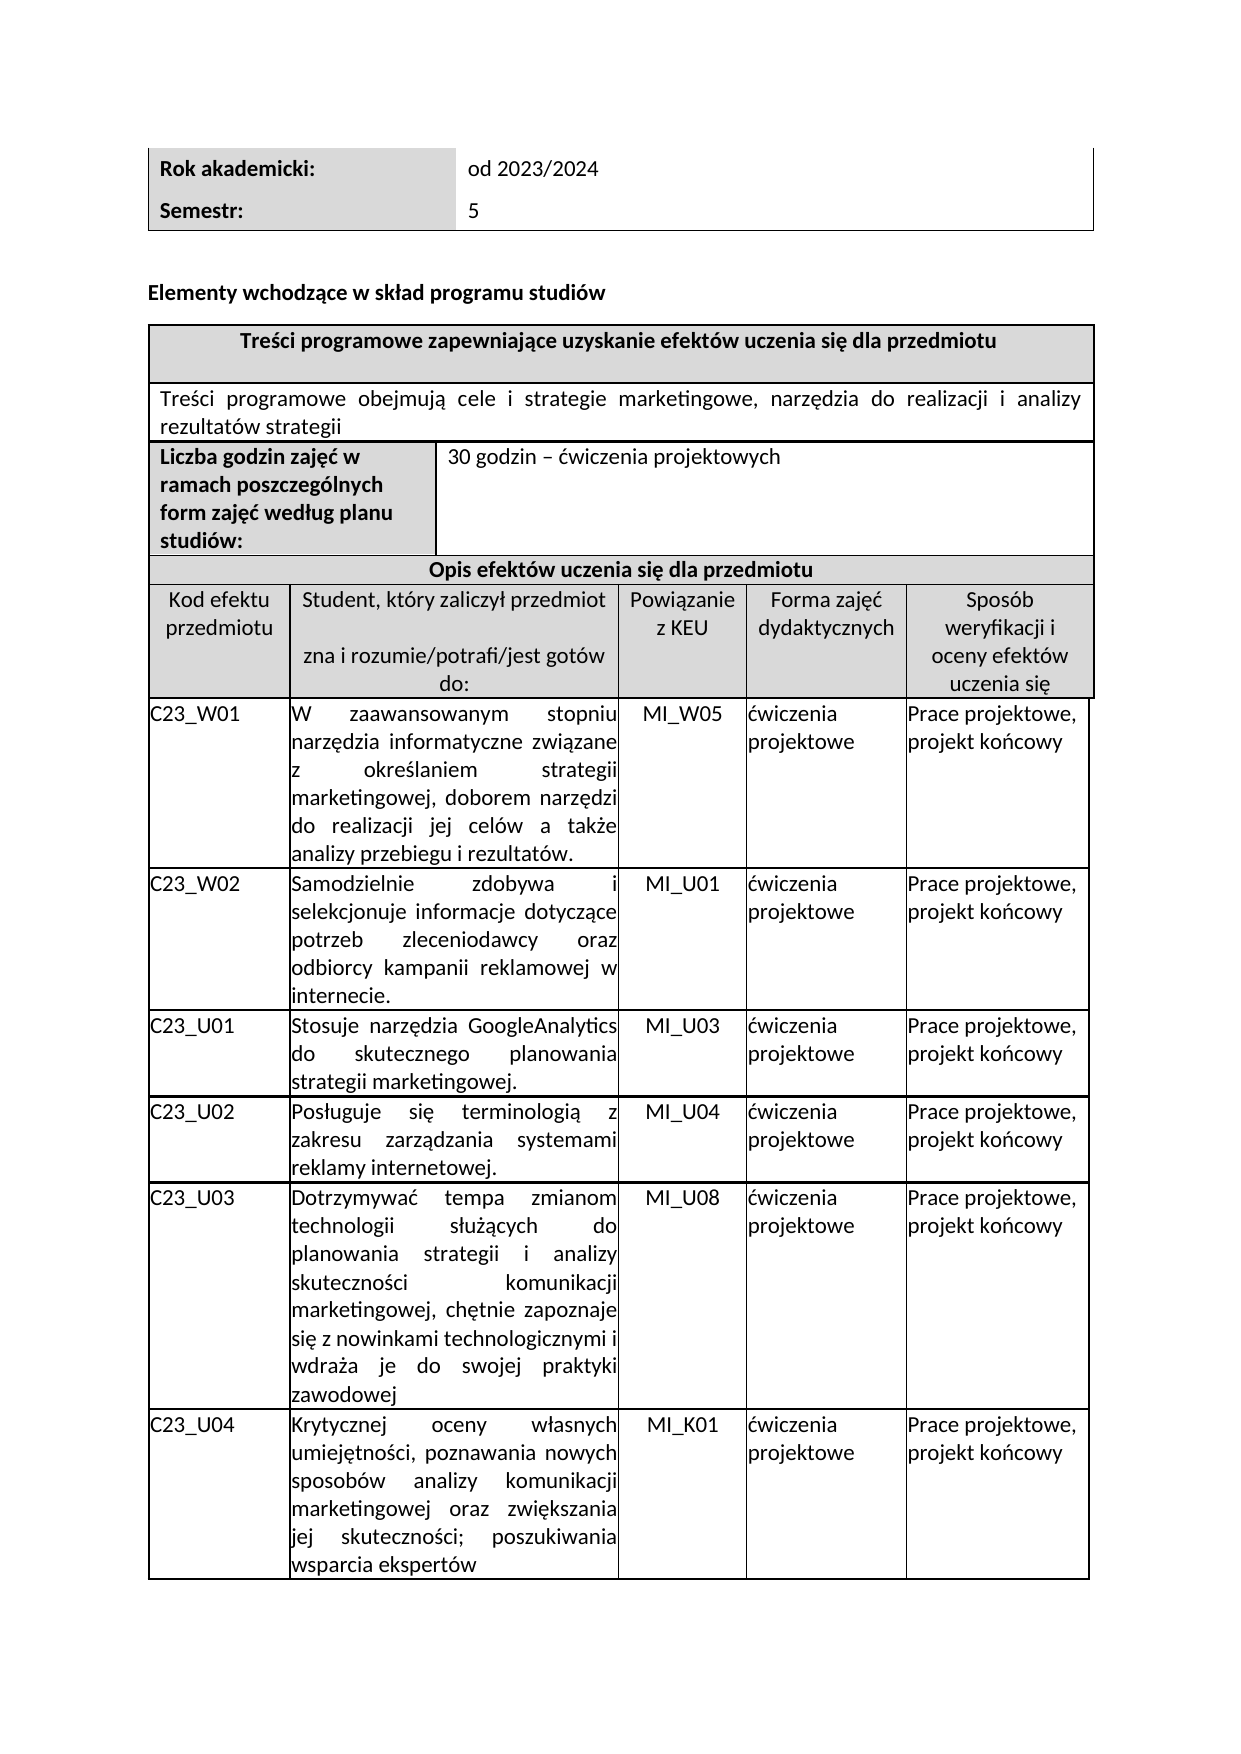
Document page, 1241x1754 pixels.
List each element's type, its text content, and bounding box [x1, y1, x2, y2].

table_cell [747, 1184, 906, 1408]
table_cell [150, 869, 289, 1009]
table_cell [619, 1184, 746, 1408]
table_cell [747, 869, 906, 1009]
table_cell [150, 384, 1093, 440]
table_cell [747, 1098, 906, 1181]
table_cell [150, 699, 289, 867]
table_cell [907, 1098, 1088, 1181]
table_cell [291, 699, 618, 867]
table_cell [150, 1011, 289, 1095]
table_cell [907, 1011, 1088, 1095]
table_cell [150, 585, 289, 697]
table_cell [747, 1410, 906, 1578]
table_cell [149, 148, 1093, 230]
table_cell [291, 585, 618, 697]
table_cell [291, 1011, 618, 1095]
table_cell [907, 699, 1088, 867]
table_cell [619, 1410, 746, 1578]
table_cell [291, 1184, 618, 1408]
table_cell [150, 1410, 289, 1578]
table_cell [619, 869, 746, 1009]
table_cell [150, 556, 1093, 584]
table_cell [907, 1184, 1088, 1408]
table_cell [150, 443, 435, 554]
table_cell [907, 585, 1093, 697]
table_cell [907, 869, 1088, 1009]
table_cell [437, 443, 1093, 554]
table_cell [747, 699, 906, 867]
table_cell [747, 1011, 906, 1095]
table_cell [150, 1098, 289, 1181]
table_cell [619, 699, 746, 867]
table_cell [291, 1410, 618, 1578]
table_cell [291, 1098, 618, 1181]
text Elementy wchodzące w skład programu studiów [148, 278, 1092, 306]
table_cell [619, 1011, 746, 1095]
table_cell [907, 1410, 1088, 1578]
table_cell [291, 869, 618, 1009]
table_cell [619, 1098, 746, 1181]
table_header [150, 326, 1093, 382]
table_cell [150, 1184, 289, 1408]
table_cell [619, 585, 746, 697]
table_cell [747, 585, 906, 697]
